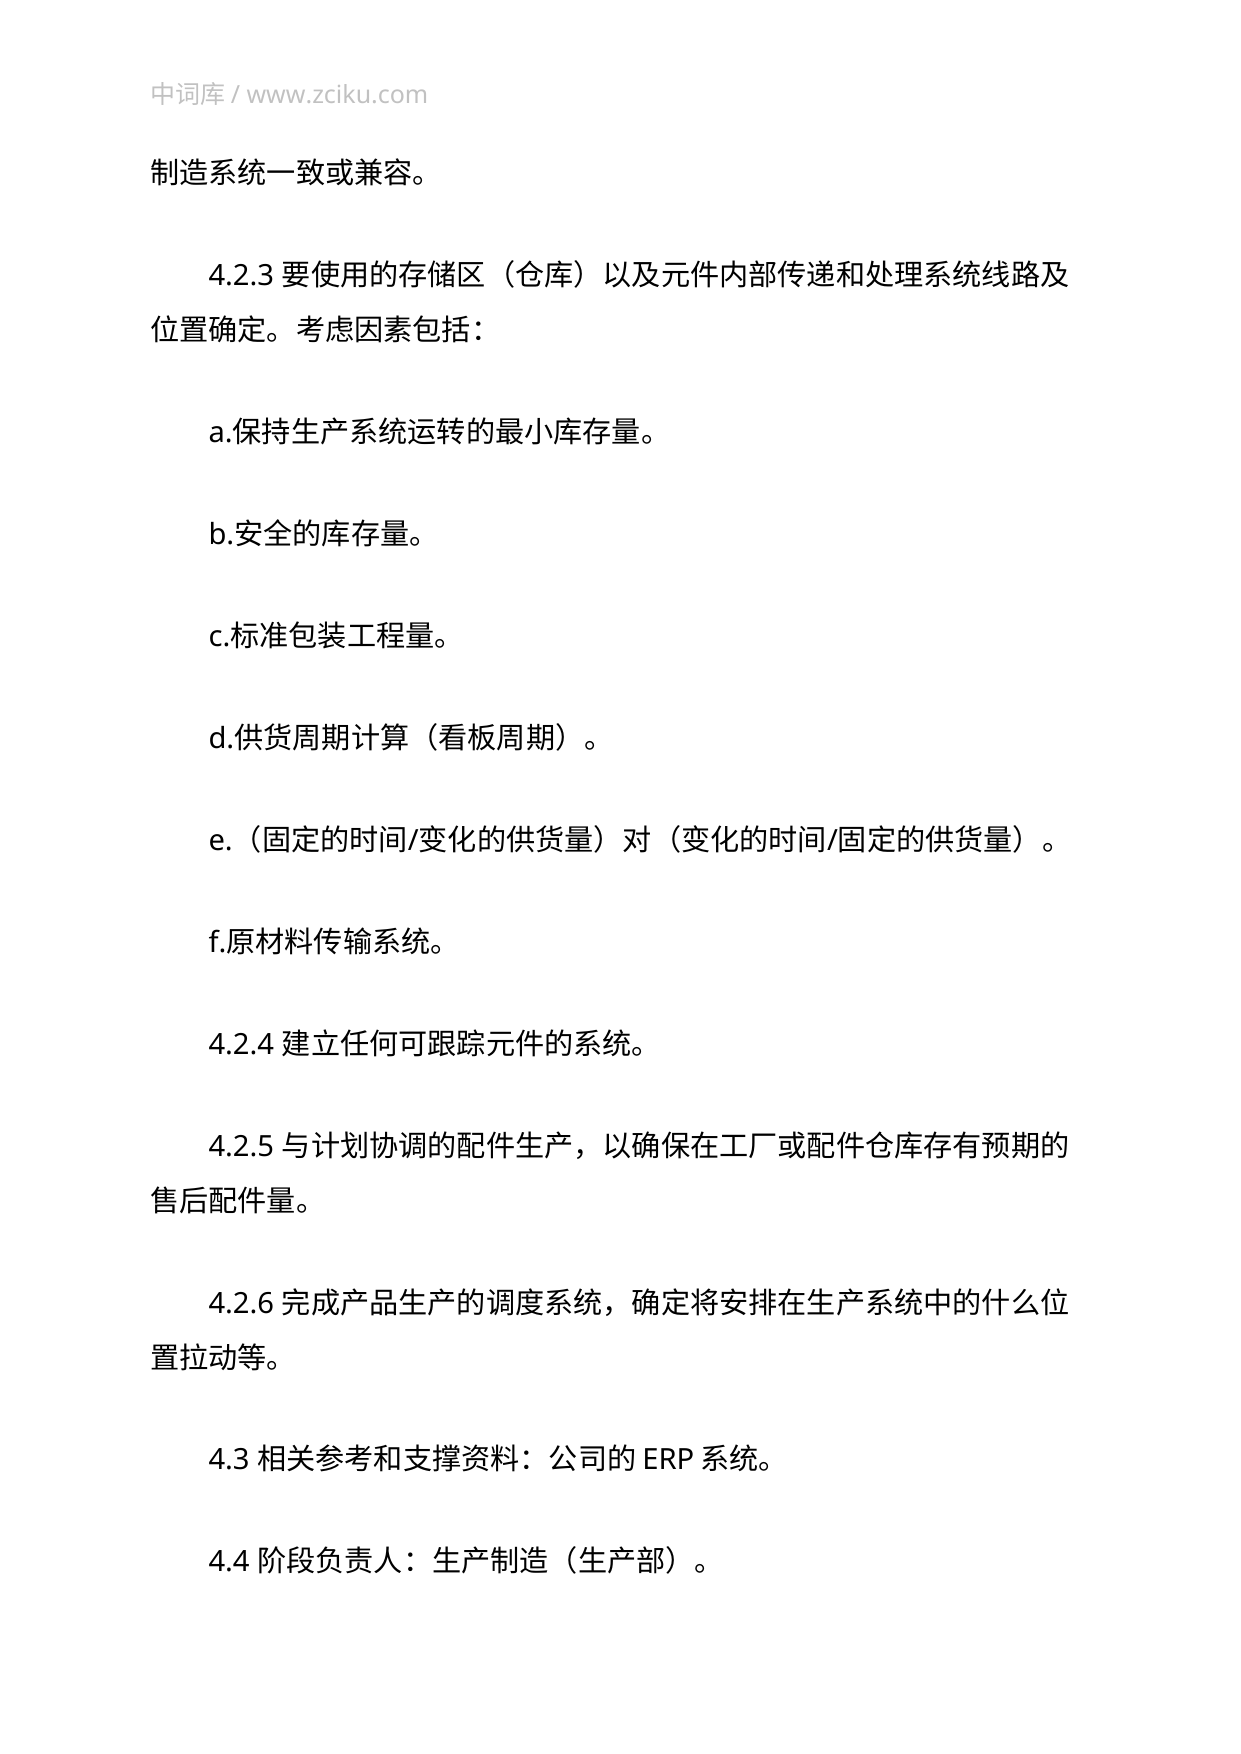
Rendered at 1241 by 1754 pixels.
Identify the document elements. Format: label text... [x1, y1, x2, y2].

text f.原材料传输系统。 [150, 918, 1090, 961]
text 4.3 相关参考和支撑资料：公司的ERP系统。 [150, 1436, 1090, 1478]
text a.保持生产系统运转的最小库存量。 [150, 408, 1090, 451]
text 4.2.6 完成产品生产的调度系统，确定将安排在生产系统中的什么位置拉动等。 [150, 1279, 1090, 1376]
text 4.4 阶段负责人：生产制造（生产部）。 [150, 1538, 1090, 1580]
text e.（固定的时间/变化的供货量）对（变化的时间/固定的供货量）。 [150, 816, 1090, 859]
text c.标准包装工程量。 [150, 612, 1090, 655]
text 4.2.5 与计划协调的配件生产，以确保在工厂或配件仓库存有预期的售后配件量。 [150, 1122, 1090, 1220]
text b.安全的库存量。 [150, 511, 1090, 553]
text d.供货周期计算（看板周期）。 [150, 714, 1090, 757]
text 4.2.3 要使用的存储区（仓库）以及元件内部传递和处理系统线路及位置确定。考虑因素包括： [150, 252, 1090, 349]
text 4.2.4 建立任何可跟踪元件的系统。 [150, 1020, 1090, 1063]
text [150, 150, 1090, 192]
